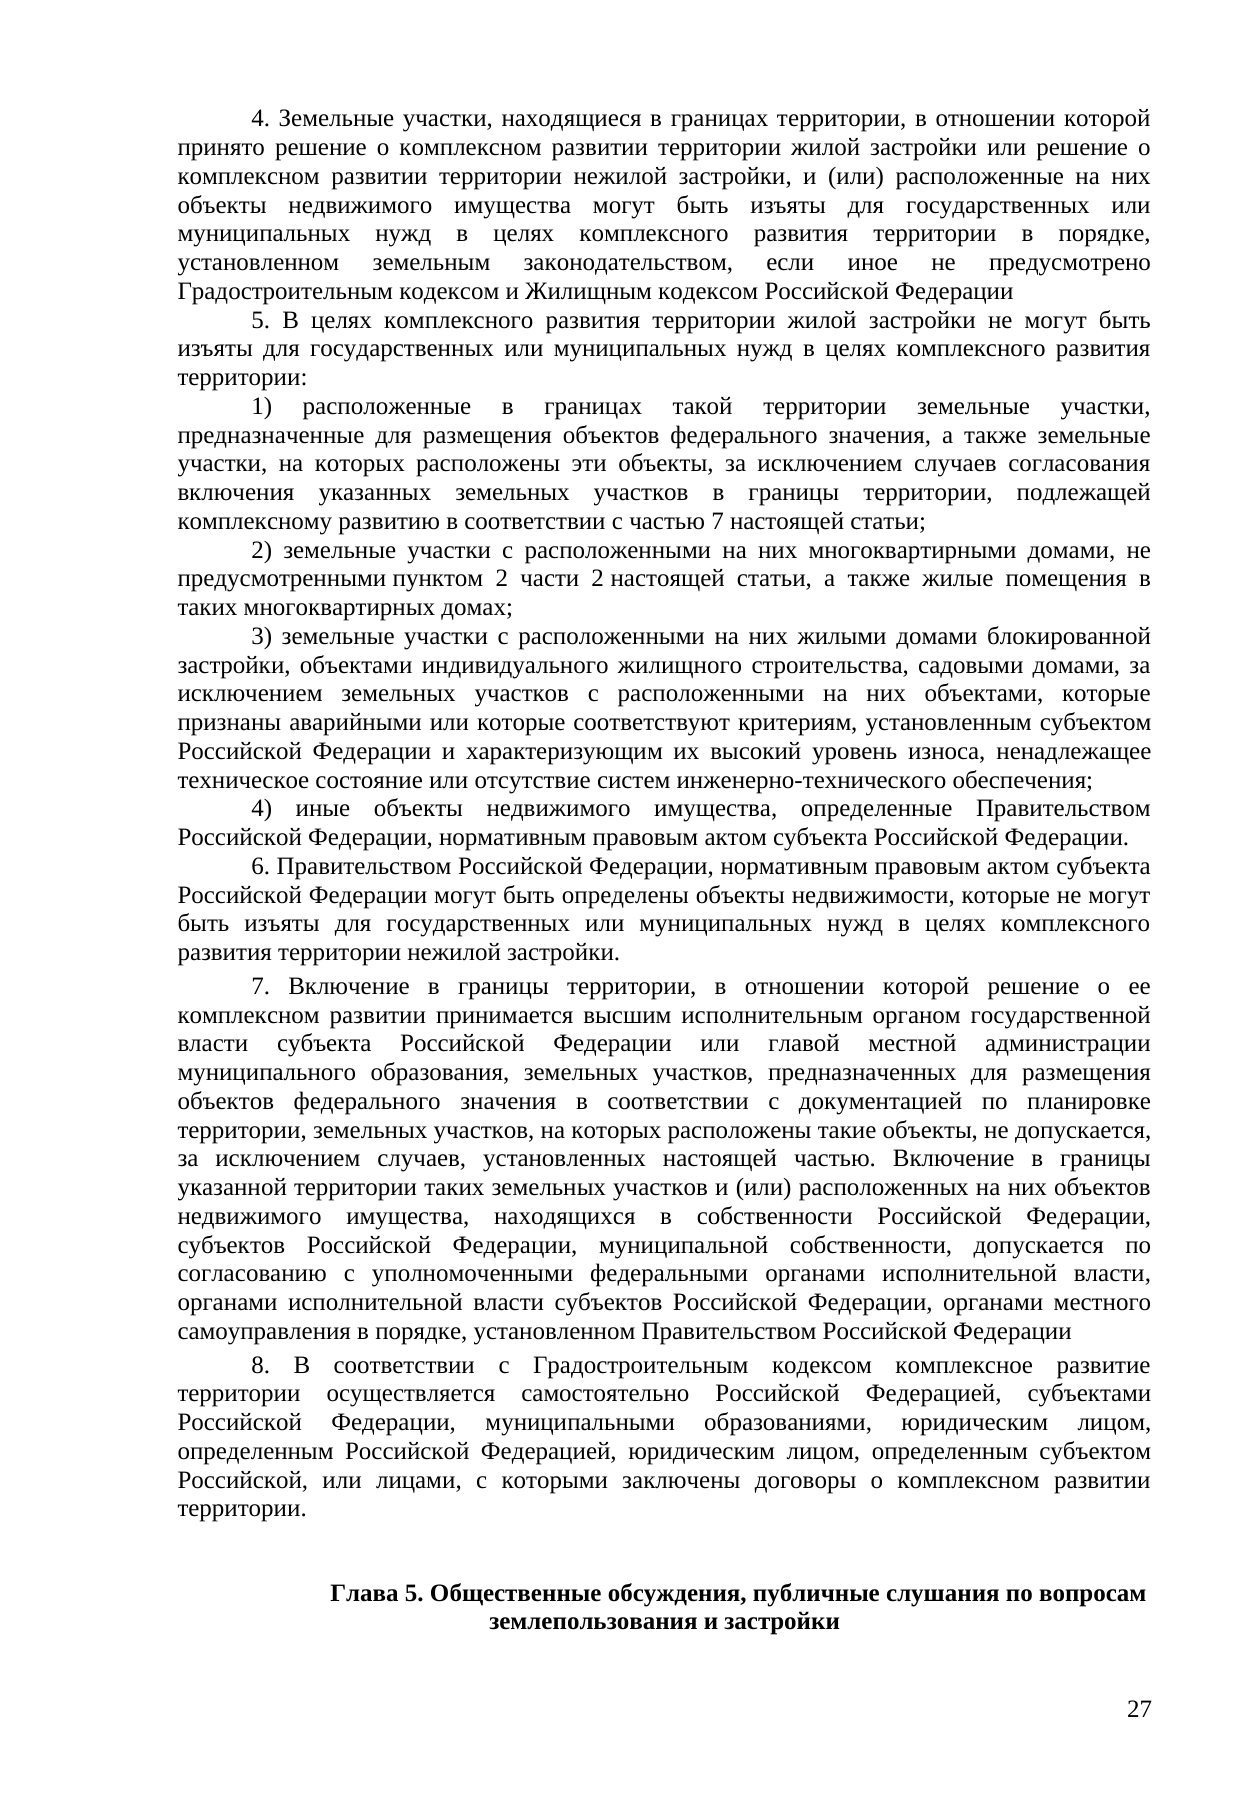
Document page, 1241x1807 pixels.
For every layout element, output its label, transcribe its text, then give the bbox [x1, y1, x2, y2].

text 6. Правительством Российской Федерации, нормативным правовым актом субъекта Российской Федерации могут быть определены объекты недвижимости, которые не могут быть изъяты для государственных или муниципальных нужд в целях комплексного развития территории нежилой застройки. [177, 851, 1152, 966]
text 4. Земельные участки, находящиеся в границах территории, в отношении которой принято решение о комплексном развитии территории жилой застройки или решение о комплексном развитии территории нежилой застройки, и (или) расположенные на них объекты недвижимого имущества могут быть изъяты для государственных или муниципальных нужд в целях комплексного развития территории в порядке, установленном земельным законодательством, если иное не предусмотрено Градостроительным кодексом и Жилищным кодексом Российской Федерации [177, 103, 1152, 305]
text 1) расположенные в границах такой территории земельные участки, предназначенные для размещения объектов федерального значения, а также земельные участки, на которых расположены эти объекты, за исключением случаев согласования включения указанных земельных участков в границы территории, подлежащей комплексному развитию в соответствии с частью 7 настоящей статьи; [177, 391, 1152, 535]
text Глава 5. Общественные обсуждения, публичные слушания по вопросам землепользования и застройки [177, 1578, 1152, 1635]
text 2) земельные участки с расположенными на них многоквартирными домами, не предусмотренными пунктом 2 части 2 настоящей статьи, а также жилые помещения в таких многоквартирных домах; [177, 535, 1152, 621]
text 3) земельные участки с расположенными на них жилыми домами блокированной застройки, объектами индивидуального жилищного строительства, садовыми домами, за исключением земельных участков с расположенными на них объектами, которые признаны аварийными или которые соответствуют критериям, установленным субъектом Российской Федерации и характеризующим их высокий уровень износа, ненадлежащее техническое состояние или отсутствие систем инженерно-технического обеспечения; [177, 621, 1152, 793]
text 5. В целях комплексного развития территории жилой застройки не могут быть изъяты для государственных или муниципальных нужд в целях комплексного развития территории: [177, 305, 1152, 391]
text 8. В соответствии с Градостроительным кодексом комплексное развитие территории осуществляется самостоятельно Российской Федерацией, субъектами Российской Федерации, муниципальными образованиями, юридическим лицом, определенным Российской Федерацией, юридическим лицом, определенным субъектом Российской, или лицами, с которыми заключены договоры о комплексном развитии территории. [177, 1350, 1152, 1522]
text 4) иные объекты недвижимого имущества, определенные Правительством Российской Федерации, нормативным правовым актом субъекта Российской Федерации. [177, 793, 1152, 851]
text 7. Включение в границы территории, в отношении которой решение о ее комплексном развитии принимается высшим исполнительным органом государственной власти субъекта Российской Федерации или главой местной администрации муниципального образования, земельных участков, предназначенных для размещения объектов федерального значения в соответствии с документацией по планировке территории, земельных участков, на которых расположены такие объекты, не допускается, за исключением случаев, установленных настоящей частью. Включение в границы указанной территории таких земельных участков и (или) расположенных на них объектов недвижимого имущества, находящихся в собственности Российской Федерации, субъектов Российской Федерации, муниципальной собственности, допускается по согласованию с уполномоченными федеральными органами исполнительной власти, органами исполнительной власти субъектов Российской Федерации, органами местного самоуправления в порядке, установленном Правительством Российской Федерации [177, 971, 1152, 1345]
